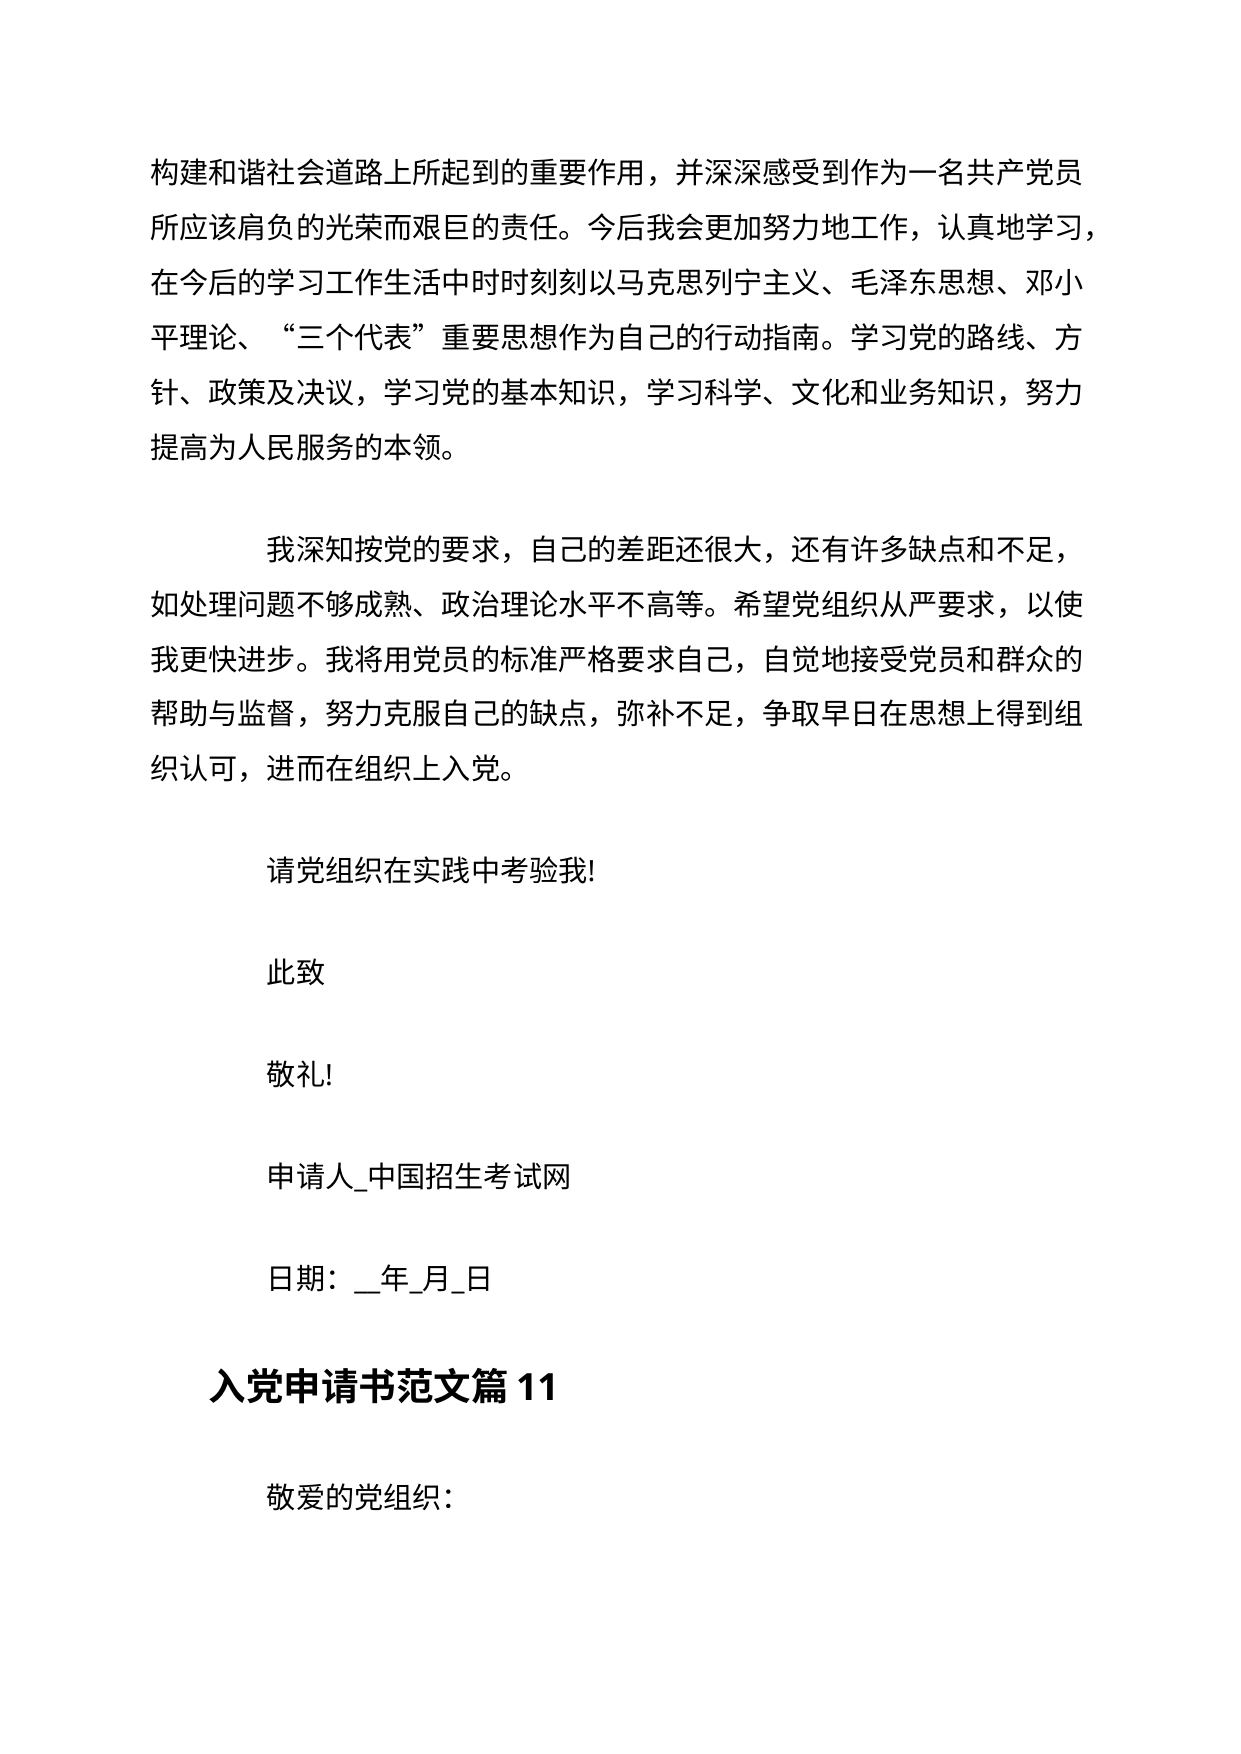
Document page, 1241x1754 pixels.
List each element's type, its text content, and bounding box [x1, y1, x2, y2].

text 敬礼! [150, 1051, 1090, 1094]
text 入党申请书范文篇11 [150, 1357, 1090, 1412]
text 申请人_中国招生考试网 [150, 1153, 1090, 1196]
text 日期：__年_月_日 [150, 1255, 1090, 1298]
text 敬爱的党组织： [150, 1475, 1090, 1517]
text 请党组织在实践中考验我! [150, 848, 1090, 890]
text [150, 150, 1090, 467]
text 此致 [150, 949, 1090, 992]
text 我深知按党的要求，自己的差距还很大，还有许多缺点和不足，如处理问题不够成熟、政治理论水平不高等。希望党组织从严要求，以使我更快进步。我将用党员的标准严格要求自己，自觉地接受党员和群众的帮助与监督，努力克服自己的缺点，弥补不足，争取早日在思想上得到组织认可，进而在组织上入党。 [150, 526, 1090, 788]
